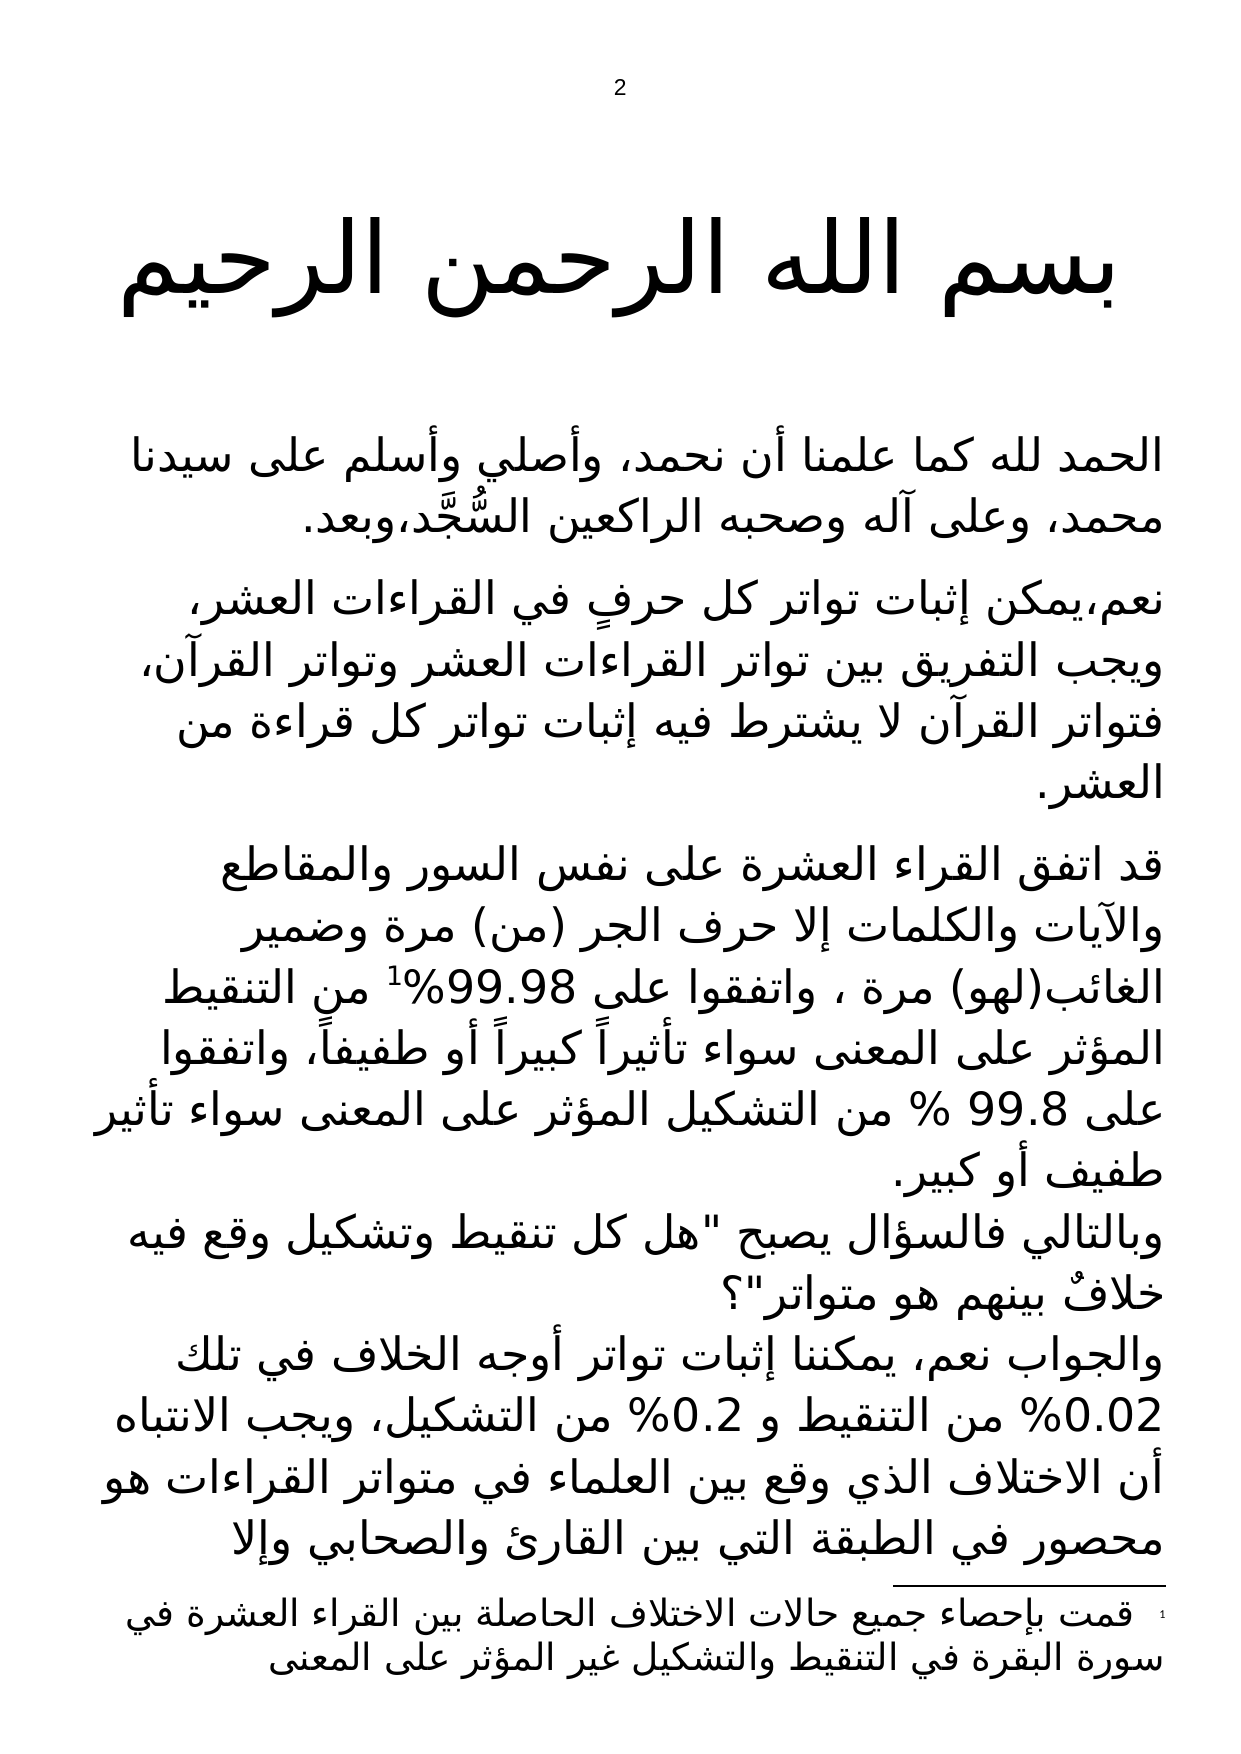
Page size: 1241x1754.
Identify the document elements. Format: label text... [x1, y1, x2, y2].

text بسم الله الرحمن الرحيم [75, 201, 1165, 318]
text قد اتفق القراء العشرة على نفس السور والمقاطع والآيات والكلمات إلا حرف الجر (من) مرة وضمير الغائب(لهو) مرة ، واتفقوا على 99.98% من التنقيط المؤثر على المعنى سواء تأثيراً كبيراً أو طفيفاً، واتفقوا على 99.8 % من التشكيل المؤثر على المعنى سواء تأثير طفيف أو كبير. [75, 838, 1165, 1198]
text نعم،يمكن إثبات تواتر كل حرفٍ في القراءات العشر، ويجب التفريق بين تواتر القراءات العشر وتواتر القرآن، فتواتر القرآن لا يشترط فيه إثبات تواتر كل قراءة من العشر. [75, 572, 1165, 809]
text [75, 1328, 1165, 1565]
text وبالتالي فالسؤال يصبح "هل كل تنقيط وتشكيل وقع فيه خلافٌ بينهم هو متواتر"؟ [75, 1206, 1165, 1320]
text الحمد لله كما علمنا أن نحمد، وأصلي وأسلم على سيدنا محمد، وعلى آله وصحبه الراكعين السُّجَّد،وبعد. [75, 429, 1165, 543]
